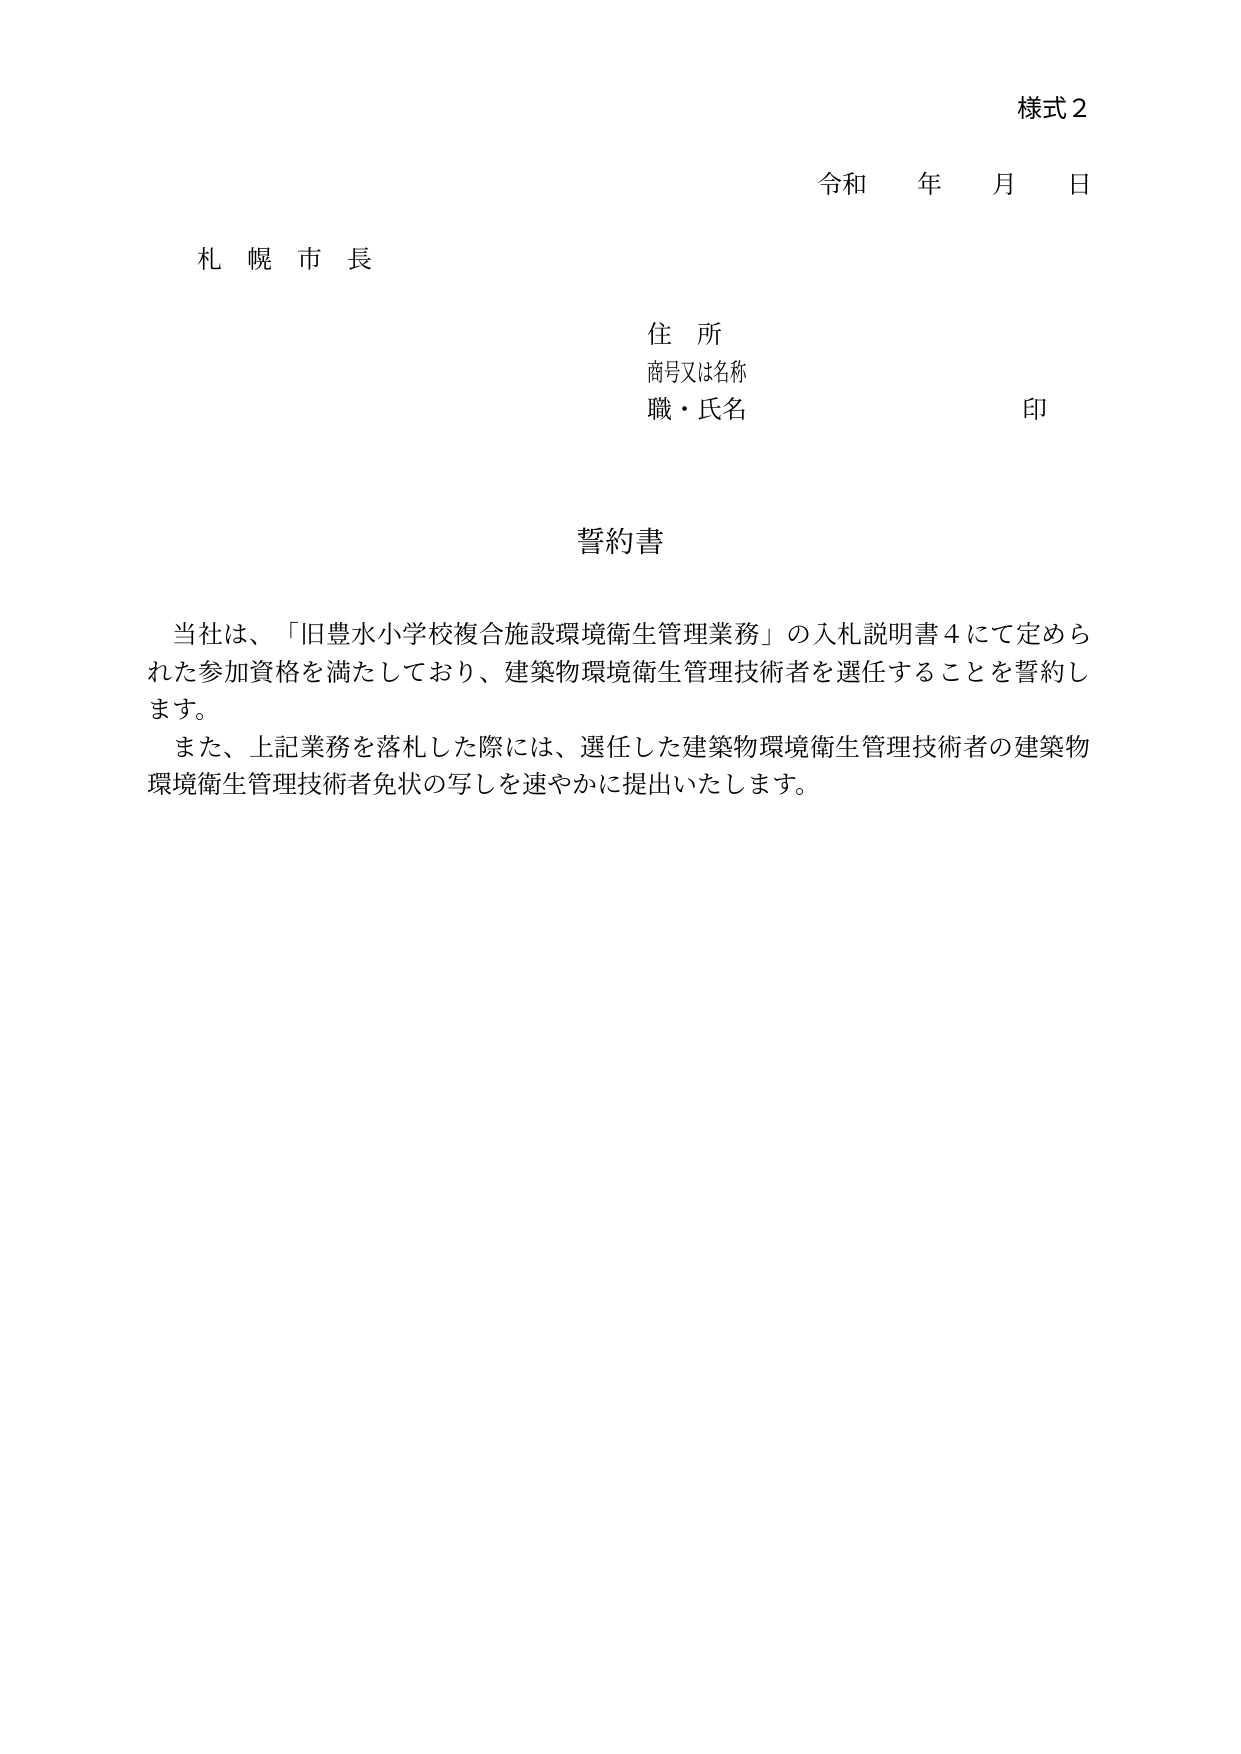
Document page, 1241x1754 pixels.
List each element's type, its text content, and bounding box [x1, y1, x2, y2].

text 誓約書 [148, 502, 1092, 577]
text 住所 [148, 314, 1092, 352]
text 当社は、「旧豊水小学校複合施設環境衛生管理業務」の入札説明書４にて定められた参加資格を満たしており、建築物環境衛生管理技術者を選任することを誓約します。 [148, 614, 1092, 727]
text 令和 年 月 日 [148, 164, 1092, 202]
text 商号又は名称 [148, 352, 1092, 389]
text 札 幌 市 長 [148, 239, 1092, 277]
text また、上記業務を落札した際には、選任した建築物環境衛生管理技術者の建築物環境衛生管理技術者免状の写しを速やかに提出いたします。 [148, 727, 1092, 802]
text 職・氏名 印 [148, 389, 1092, 427]
